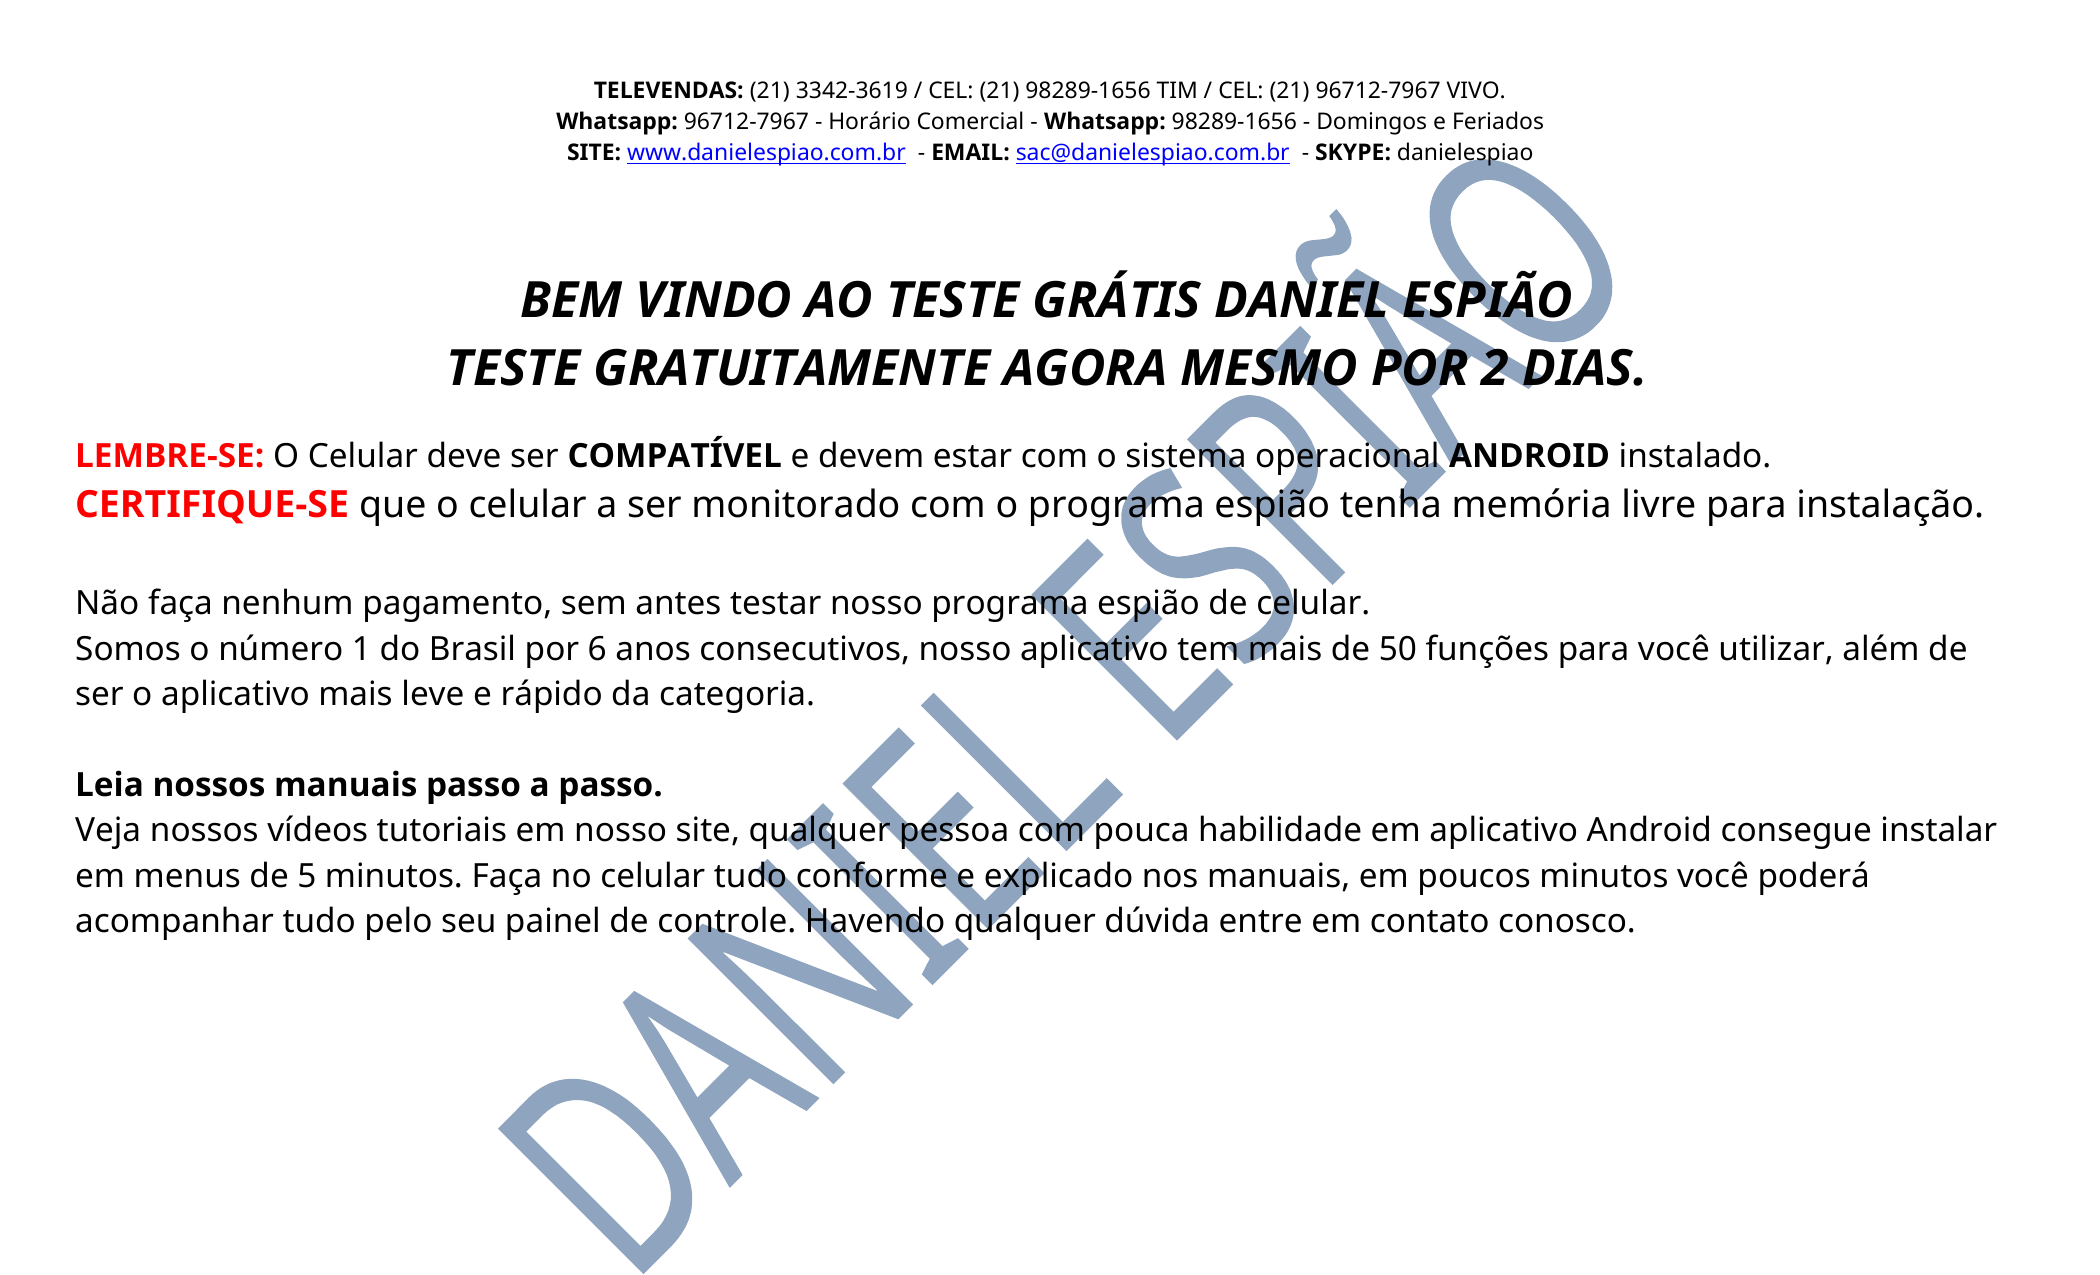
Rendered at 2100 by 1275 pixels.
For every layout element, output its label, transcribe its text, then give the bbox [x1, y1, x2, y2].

text Não faça nenhum pagamento, sem antes testar nosso programa espião de celular. [75, 579, 2025, 624]
text BEM VINDO AO TESTE GRÁTIS DANIEL ESPIÃO [75, 264, 2025, 332]
text TESTE GRATUITAMENTE AGORA MESMO POR 2 DIAS. [75, 332, 2025, 400]
text Leia nossos manuais passo a passo. [75, 761, 2025, 806]
text Somos o número 1 do Brasil por 6 anos consecutivos, nosso aplicativo tem mais de 50 funções para você utilizar, além de ser o aplicativo mais leve e rápido da categoria. [75, 624, 2025, 715]
text CERTIFIQUE-SE que o celular a ser monitorado com o programa espião tenha memória livre para instalação. [75, 477, 2025, 528]
text LEMBRE-SE: O Celular deve ser COMPATÍVEL e devem estar com o sistema operacional ANDROID instalado. [75, 432, 2025, 477]
text Veja nossos vídeos tutoriais em nosso site, qualquer pessoa com pouca habilidade em aplicativo Android consegue instalar em menus de 5 minutos. Faça no celular tudo conforme e explicado nos manuais, em poucos minutos você poderá acompanhar tudo pelo seu painel de controle. Havendo qualquer dúvida entre em contato conosco. [75, 806, 2025, 942]
